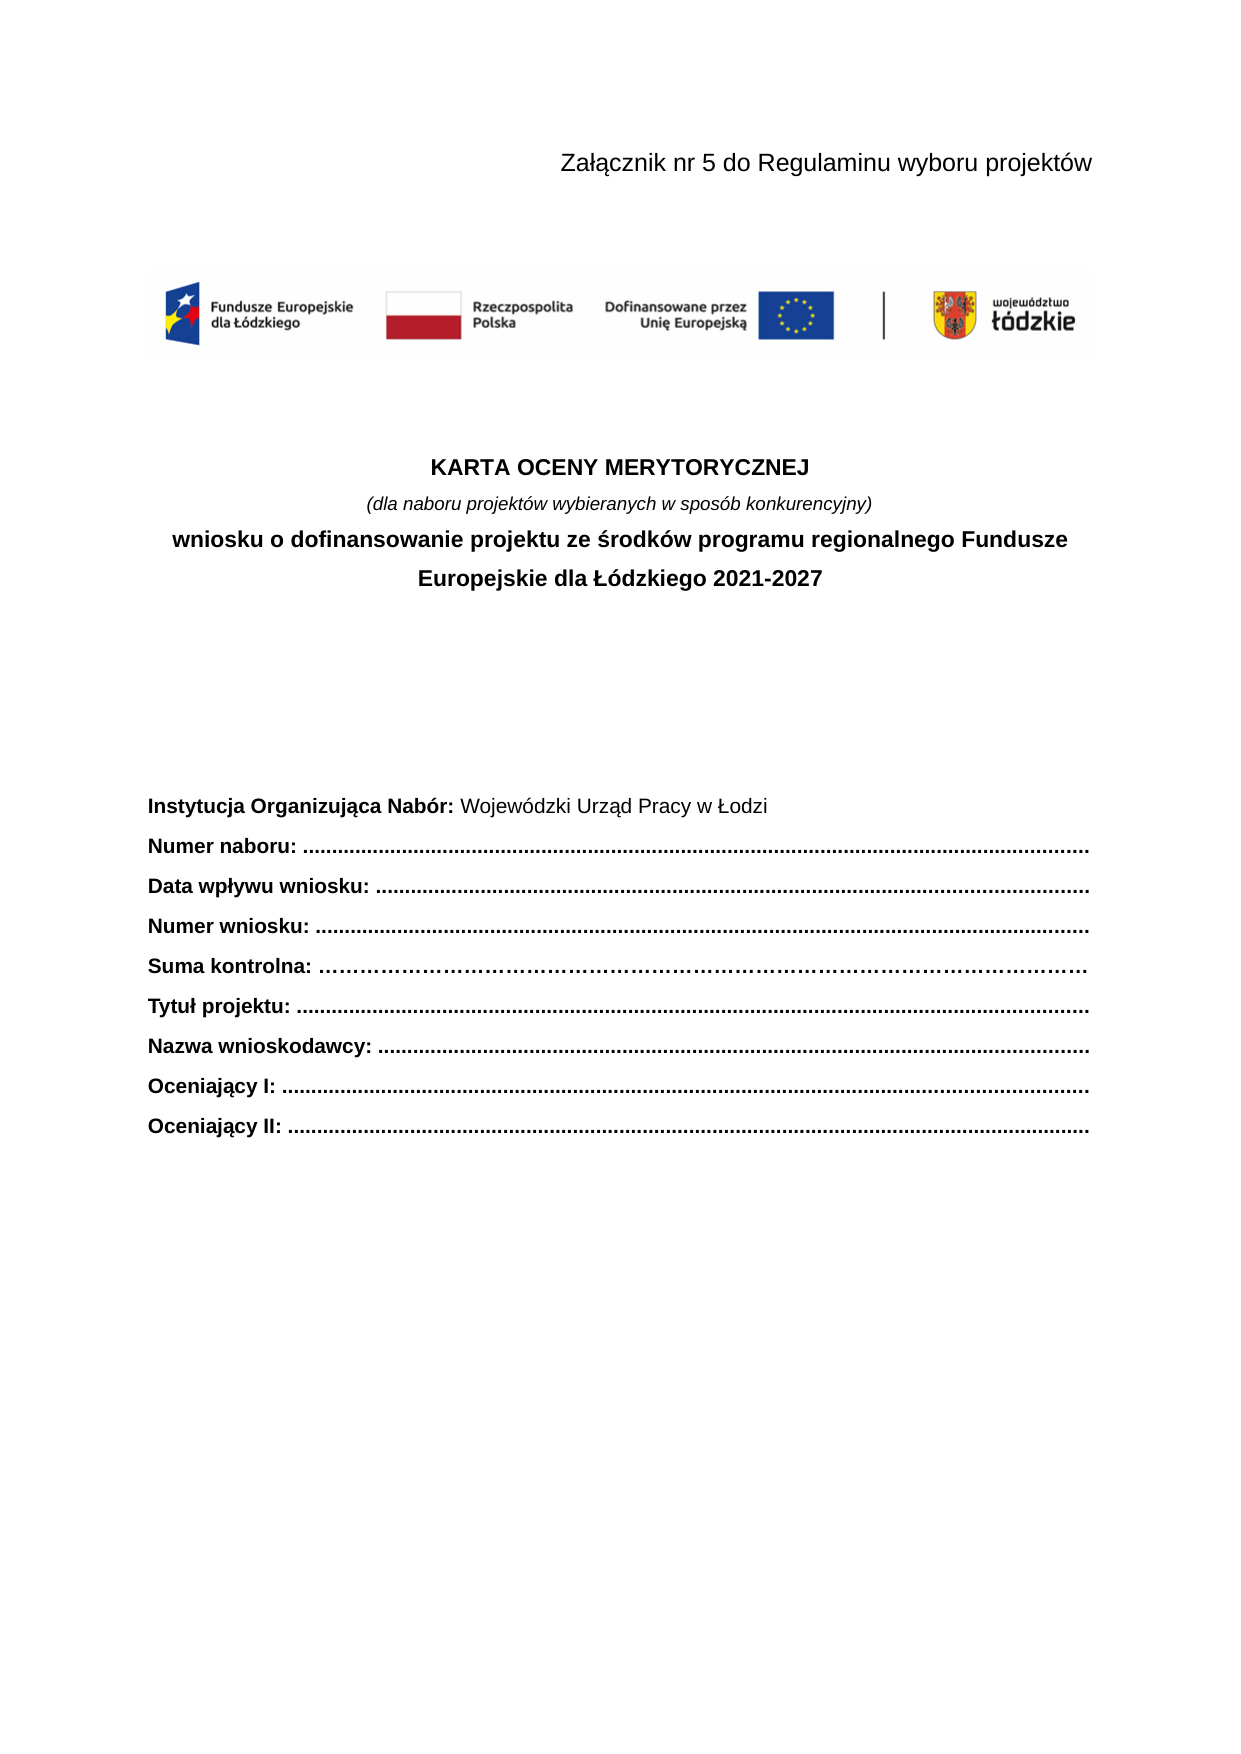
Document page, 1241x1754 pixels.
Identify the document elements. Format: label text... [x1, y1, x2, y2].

text Nazwa wnioskodawcy: [148, 1034, 1093, 1058]
text Załącznik nr 5 do Regulaminu wyboru projektów [148, 148, 1093, 176]
text Instytucja Organizująca Nabór: Wojewódzki Urząd Pracy w Łodzi [148, 794, 1093, 818]
picture [149, 266, 1092, 361]
text wniosku o dofinansowanie projektu ze środków programu regionalnego Fundusze Europejskie dla Łódzkiego 2021-2027 [148, 526, 1093, 591]
text Numer naboru: [148, 834, 1093, 858]
text Data wpływu wniosku: [148, 874, 1093, 898]
text KARTA OCENY MERYTORYCZNEJ [148, 454, 1093, 480]
text (dla naboru projektów wybieranych w sposób konkurencyjny) [148, 493, 1093, 515]
text Tytuł projektu: [148, 994, 1093, 1018]
text Oceniający I: [148, 1074, 1093, 1098]
text Oceniający II: [148, 1114, 1093, 1138]
text Suma kontrolna: ………………………………………………………………………………………………… [148, 954, 1093, 978]
text Numer wniosku: [148, 914, 1093, 938]
